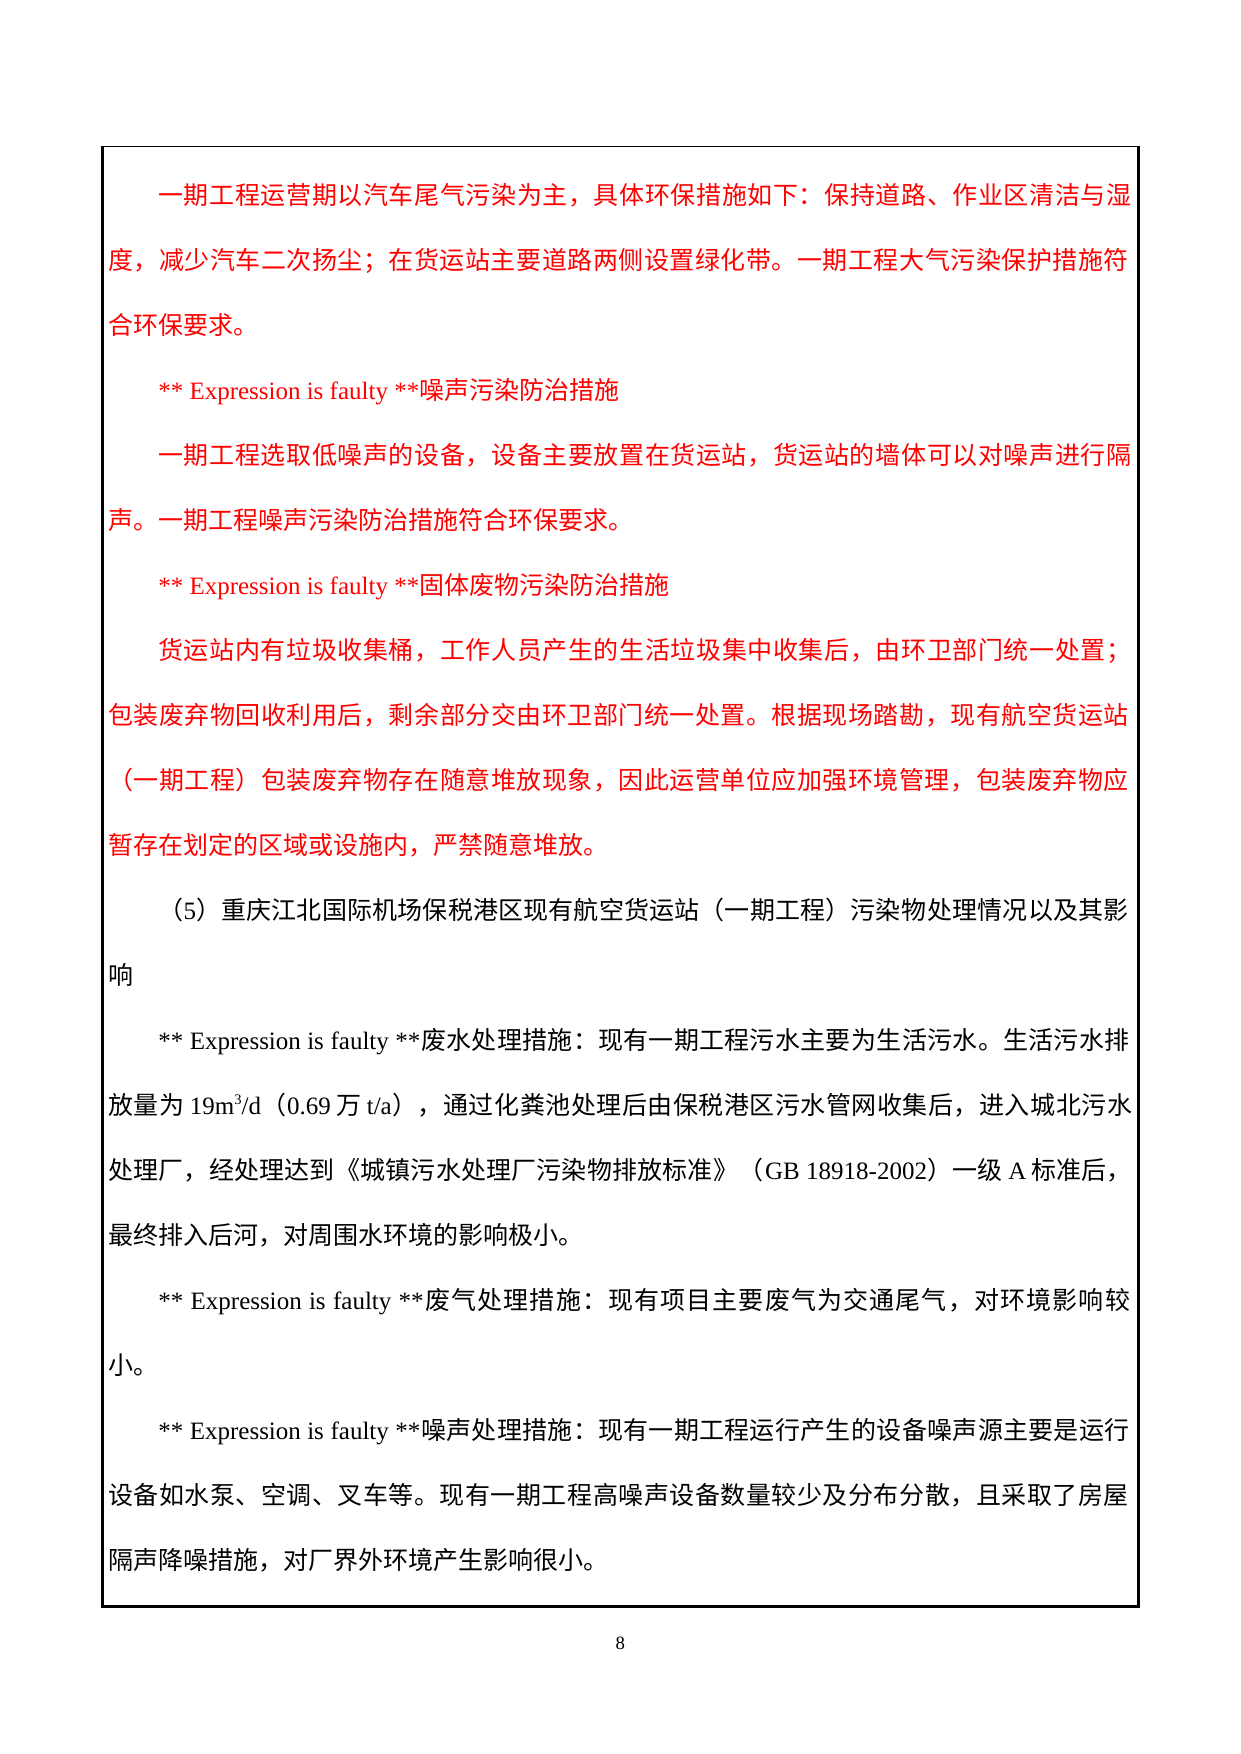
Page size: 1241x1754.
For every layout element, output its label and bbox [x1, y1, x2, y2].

table_cell [104, 147, 1137, 1605]
